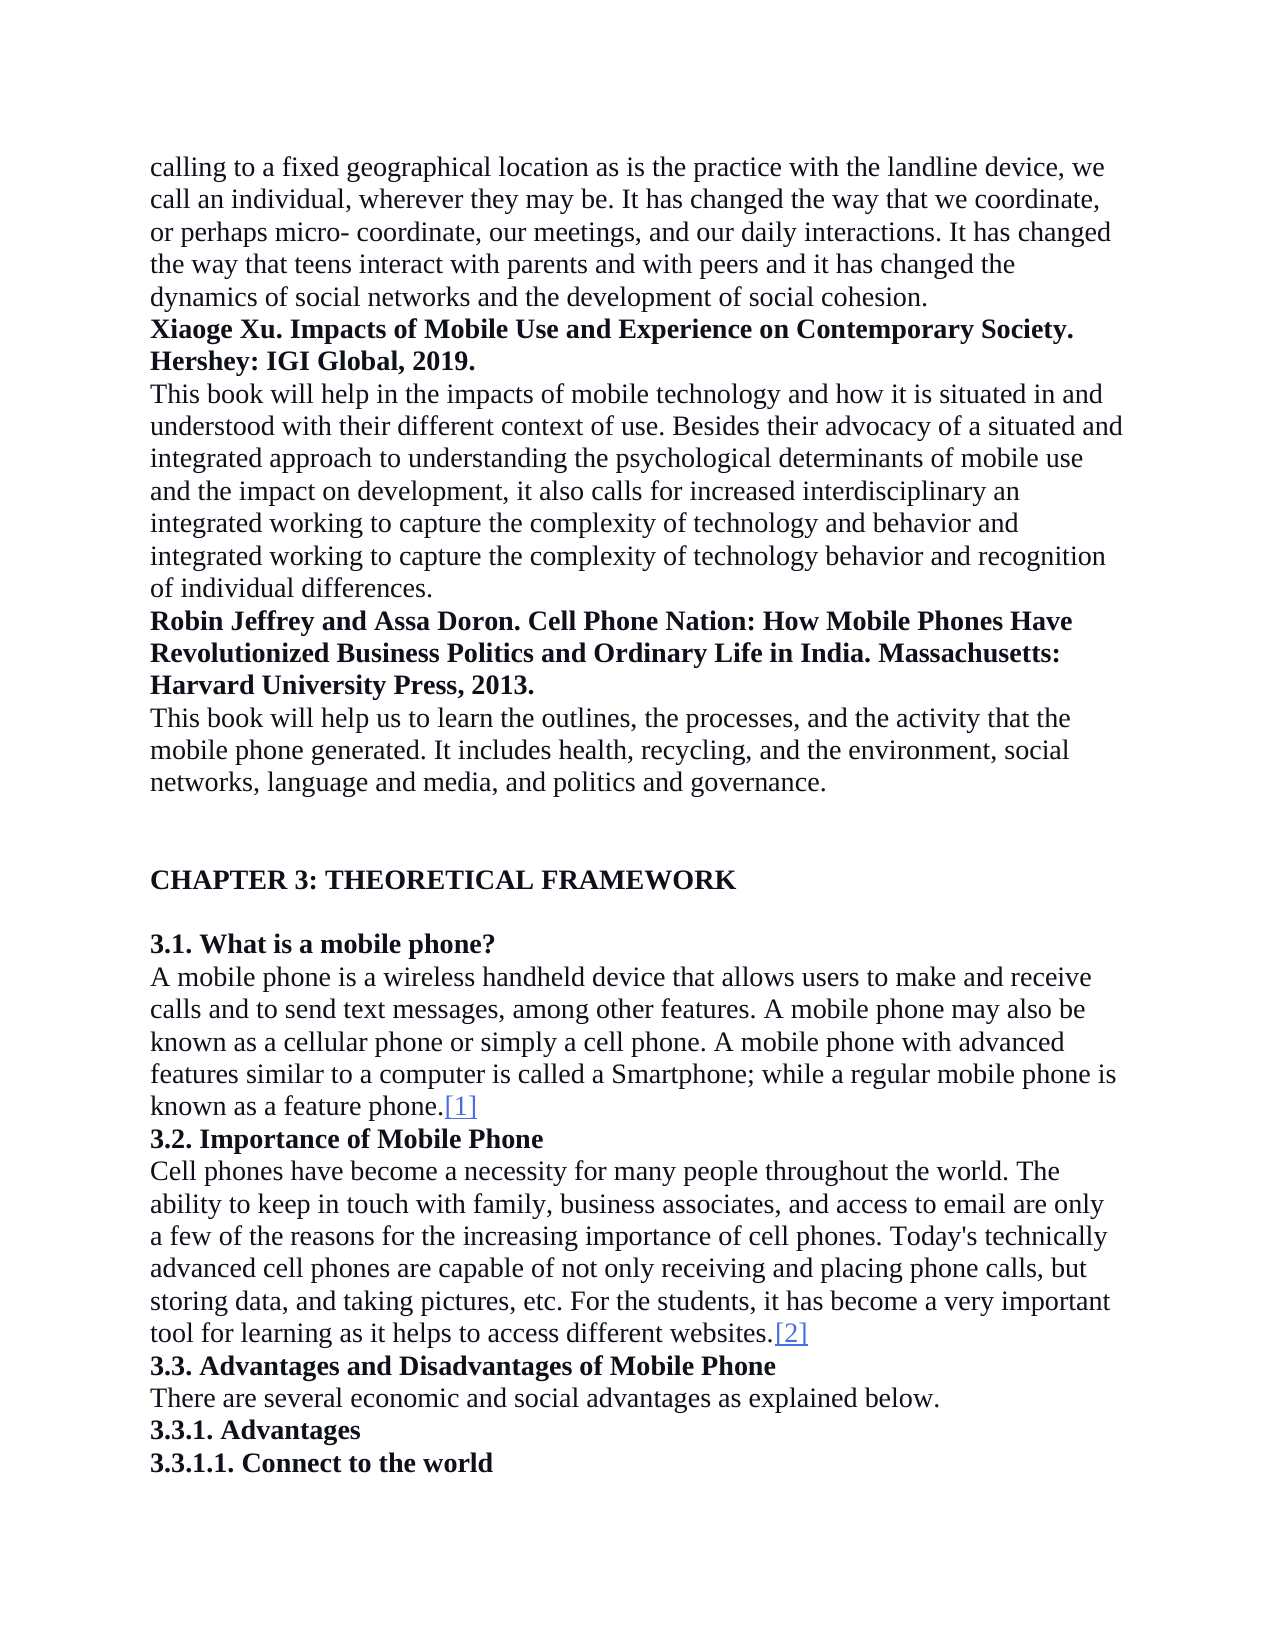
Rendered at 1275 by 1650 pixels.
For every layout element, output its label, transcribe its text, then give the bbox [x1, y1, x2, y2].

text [150, 150, 1125, 312]
text There are several economic and social advantages as explained below. [150, 1381, 1125, 1413]
text 3.3.1.1. Connect to the world [150, 1446, 1125, 1478]
text Xiaoge Xu. Impacts of Mobile Use and Experience on Contemporary Society. Hershey: IGI Global, 2019. [150, 312, 1125, 377]
text 3.3. Advantages and Disadvantages of Mobile Phone [150, 1349, 1125, 1381]
text 3.1. What is a mobile phone? [150, 927, 1125, 960]
text 3.3.1. Advantages [150, 1413, 1125, 1446]
text 3.2. Importance of Mobile Phone [150, 1122, 1125, 1154]
text A mobile phone is a wireless handheld device that allows users to make and receive calls and to send text messages, among other features. A mobile phone may also be known as a cellular phone or simply a cell phone. A mobile phone with advanced features similar to a computer is called a Smartphone; while a regular mobile phone is known as a feature phone.[1] [150, 960, 1125, 1122]
text CHAPTER 3: THEORETICAL FRAMEWORK [150, 863, 1125, 895]
text This book will help in the impacts of mobile technology and how it is situated in and understood with their different context of use. Besides their advocacy of a situated and integrated approach to understanding the psychological determinants of mobile use and the impact on development, it also calls for increased interdisciplinary an integrated working to capture the complexity of technology and behavior and integrated working to capture the complexity of technology behavior and recognition of individual differences. [150, 377, 1125, 603]
text Robin Jeffrey and Assa Doron. Cell Phone Nation: How Mobile Phones Have Revolutionized Business Politics and Ordinary Life in India. Massachusetts: Harvard University Press, 2013. [150, 603, 1125, 701]
text This book will help us to learn the outlines, the processes, and the activity that the mobile phone generated. It includes health, recycling, and the environment, social networks, language and media, and politics and governance. [150, 701, 1125, 798]
text Cell phones have become a necessity for many people throughout the world. The ability to keep in touch with family, business associates, and access to email are only a few of the reasons for the increasing importance of cell phones. Today's technically advanced cell phones are capable of not only receiving and placing phone calls, but storing data, and taking pictures, etc. For the students, it has become a very important tool for learning as it helps to access different websites.[2] [150, 1154, 1125, 1349]
